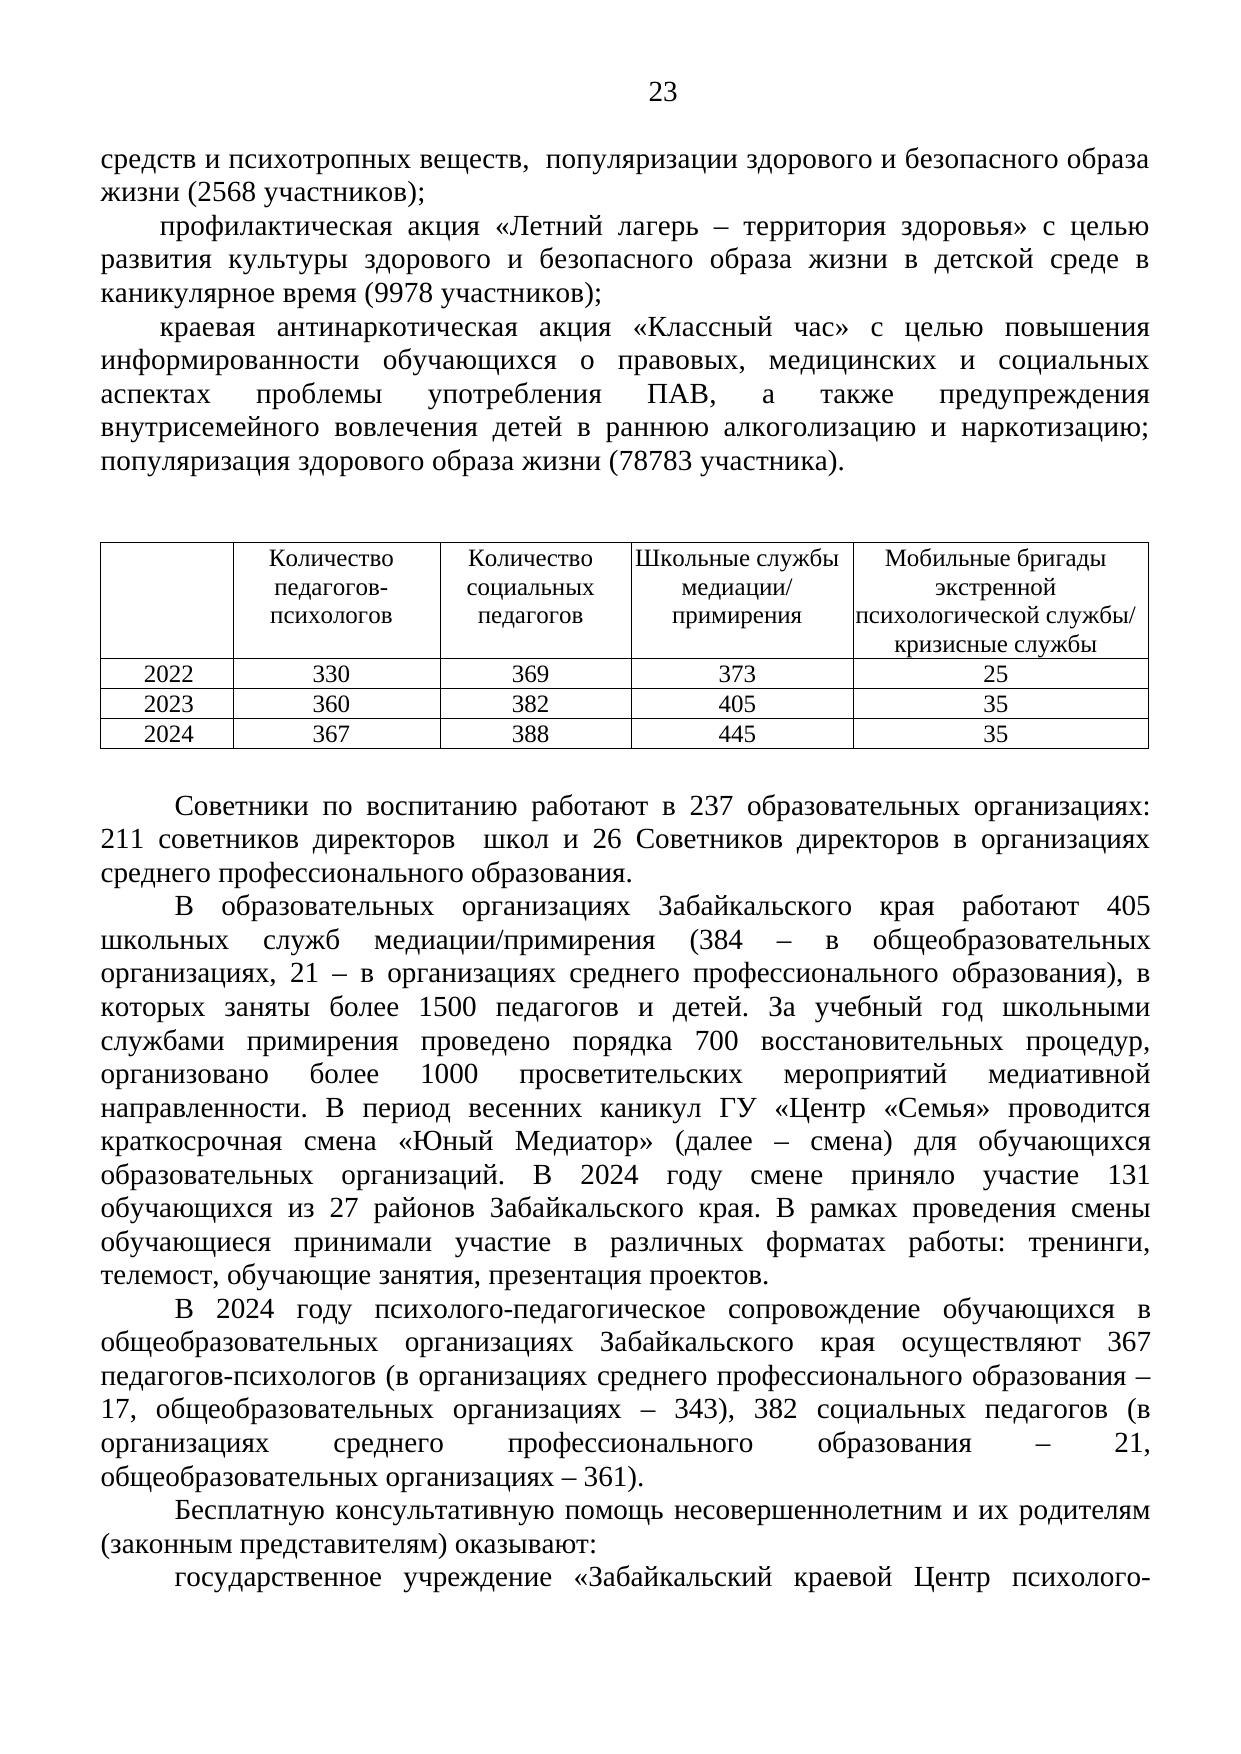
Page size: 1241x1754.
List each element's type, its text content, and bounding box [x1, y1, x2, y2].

table_cell 388 [441, 719, 631, 747]
table_cell 369 [441, 659, 631, 688]
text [100, 1558, 1152, 1655]
text Советники по воспитанию работают в 237 образовательных организациях: 211 советников директоров школ и 26 Советников директоров в организациях среднего профессионального образования. [100, 788, 1152, 888]
table_cell 2023 [101, 689, 233, 718]
table_cell 2024 [101, 719, 233, 747]
table_cell 35 [854, 689, 1148, 718]
text профилактическая акция «Летний лагерь – территория здоровья» с целью развития культуры здорового и безопасного образа жизни в детской среде в каникулярное время (9978 участников); [100, 208, 1152, 309]
table_cell 2022 [101, 659, 233, 688]
text В 2024 году психолого-педагогическое сопровождение обучающихся в общеобразовательных организациях Забайкальского края осуществляют 367 педагогов-психологов (в организациях среднего профессионального образования – 17, общеобразовательных организациях – 343), 382 социальных педагогов (в организациях среднего профессионального образования – 21, общеобразовательных организациях – 361). [100, 1291, 1152, 1492]
table_cell 382 [441, 689, 631, 718]
text В образовательных организациях Забайкальского края работают 405 школьных служб медиации/примирения (384 – в общеобразовательных организациях, 21 – в организациях среднего профессионального образования), в которых заняты более 1500 педагогов и детей. За учебный год школьными службами примирения проведено порядка 700 восстановительных процедур, организовано более 1000 просветительских мероприятий медиативной направленности. В период весенних каникул ГУ «Центр «Семья» проводится краткосрочная смена «Юный Медиатор» (далее – смена) для обучающихся образовательных организаций. В 2024 году смене приняло участие 131 обучающихся из 27 районов Забайкальского края. В рамках проведения смены обучающиеся принимали участие в различных форматах работы: тренинги, телемост, обучающие занятия, презентация проектов. [100, 888, 1152, 1291]
table_header Количество педагогов-психологов [234, 543, 440, 658]
text краевая антинаркотическая акция «Классный час» с целью повышения информированности обучающихся о правовых, медицинских и социальных аспектах проблемы употребления ПАВ, а также предупреждения внутрисемейного вовлечения детей в раннюю алкоголизацию и наркотизацию; популяризация здорового образа жизни (78783 участника). [100, 309, 1152, 541]
table_header Мобильные бригады экстренной психологической службы/ кризисные службы [854, 543, 1148, 658]
table_cell 25 [854, 659, 1148, 688]
text Бесплатную консультативную помощь несовершеннолетним и их родителям (законным представителям) оказывают: [100, 1492, 1152, 1558]
table_cell 373 [632, 659, 853, 688]
table_cell 367 [234, 719, 440, 747]
table_cell 360 [234, 689, 440, 718]
table_cell 330 [234, 659, 440, 688]
table_cell 405 [632, 689, 853, 718]
table_header Школьные службы медиации/ примирения [632, 543, 853, 658]
table_cell 35 [854, 719, 1148, 747]
table_cell 445 [632, 719, 853, 747]
table_header Количество социальных педагогов [441, 543, 631, 658]
table_header [101, 543, 233, 658]
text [100, 141, 1152, 208]
